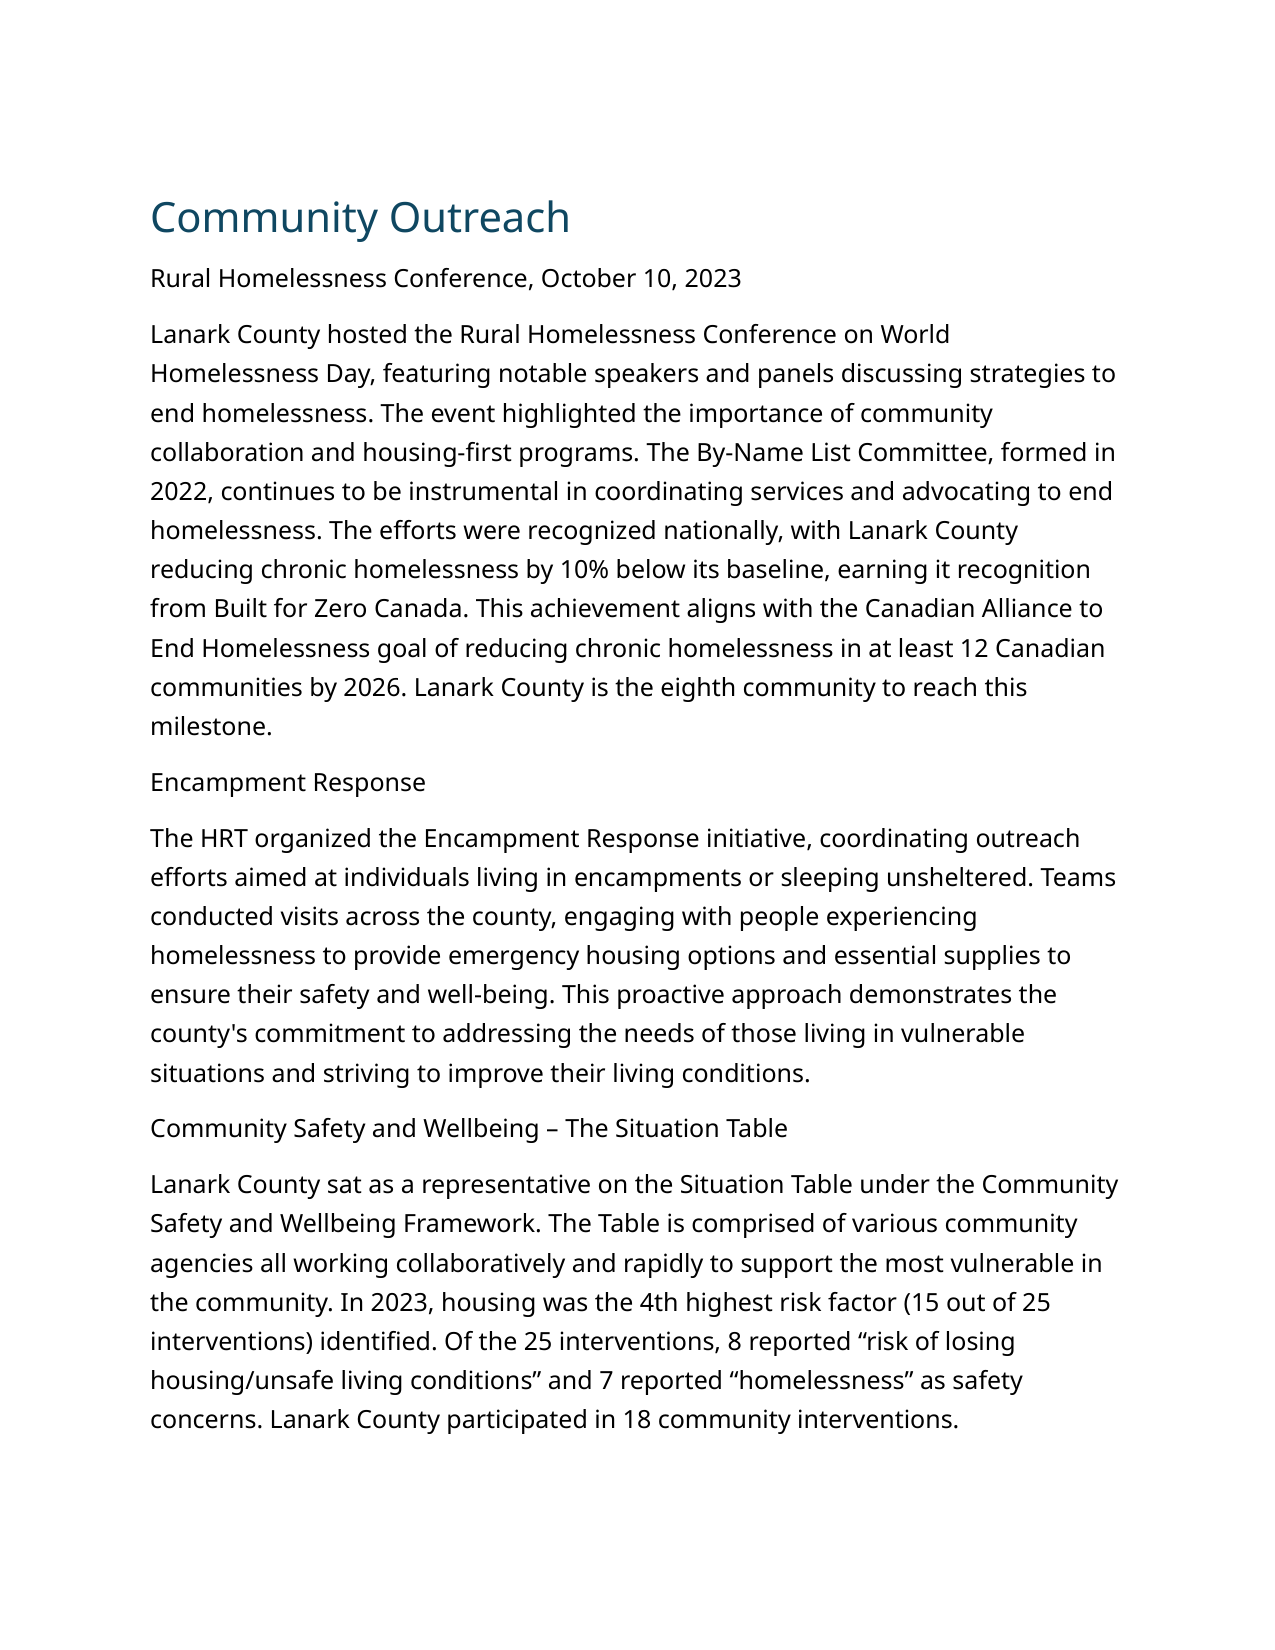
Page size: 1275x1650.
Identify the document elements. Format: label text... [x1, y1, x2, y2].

text Rural Homelessness Conference, October 10, 2023 [150, 261, 1125, 295]
text Community Safety and Wellbeing – The Situation Table [150, 1111, 1125, 1145]
subtitle Community Outreach [150, 187, 1125, 244]
text Encampment Response [150, 764, 1125, 798]
text Lanark County sat as a representative on the Situation Table under the Community Safety and Wellbeing Framework. The Table is comprised of various community agencies all working collaboratively and rapidly to support the most vulnerable in the community. In 2023, housing was the 4th highest risk factor (15 out of 25 interventions) identified. Of the 25 interventions, 8 reported “risk of losing housing/unsafe living conditions” and 7 reported “homelessness” as safety concerns. Lanark County participated in 18 community interventions. [150, 1167, 1125, 1436]
text The HRT organized the Encampment Response initiative, coordinating outreach efforts aimed at individuals living in encampments or sleeping unsheltered. Teams conducted visits across the county, engaging with people experiencing homelessness to provide emergency housing options and essential supplies to ensure their safety and well-being. This proactive approach demonstrates the county's commitment to addressing the needs of those living in vulnerable situations and striving to improve their living conditions. [150, 820, 1125, 1089]
text Lanark County hosted the Rural Homelessness Conference on World Homelessness Day, featuring notable speakers and panels discussing strategies to end homelessness. The event highlighted the importance of community collaboration and housing-first programs. The By-Name List Committee, formed in 2022, continues to be instrumental in coordinating services and advocating to end homelessness. The efforts were recognized nationally, with Lanark County reducing chronic homelessness by 10% below its baseline, earning it recognition from Built for Zero Canada. This achievement aligns with the Canadian Alliance to End Homelessness goal of reducing chronic homelessness in at least 12 Canadian communities by 2026. Lanark County is the eighth community to reach this milestone. [150, 317, 1125, 743]
